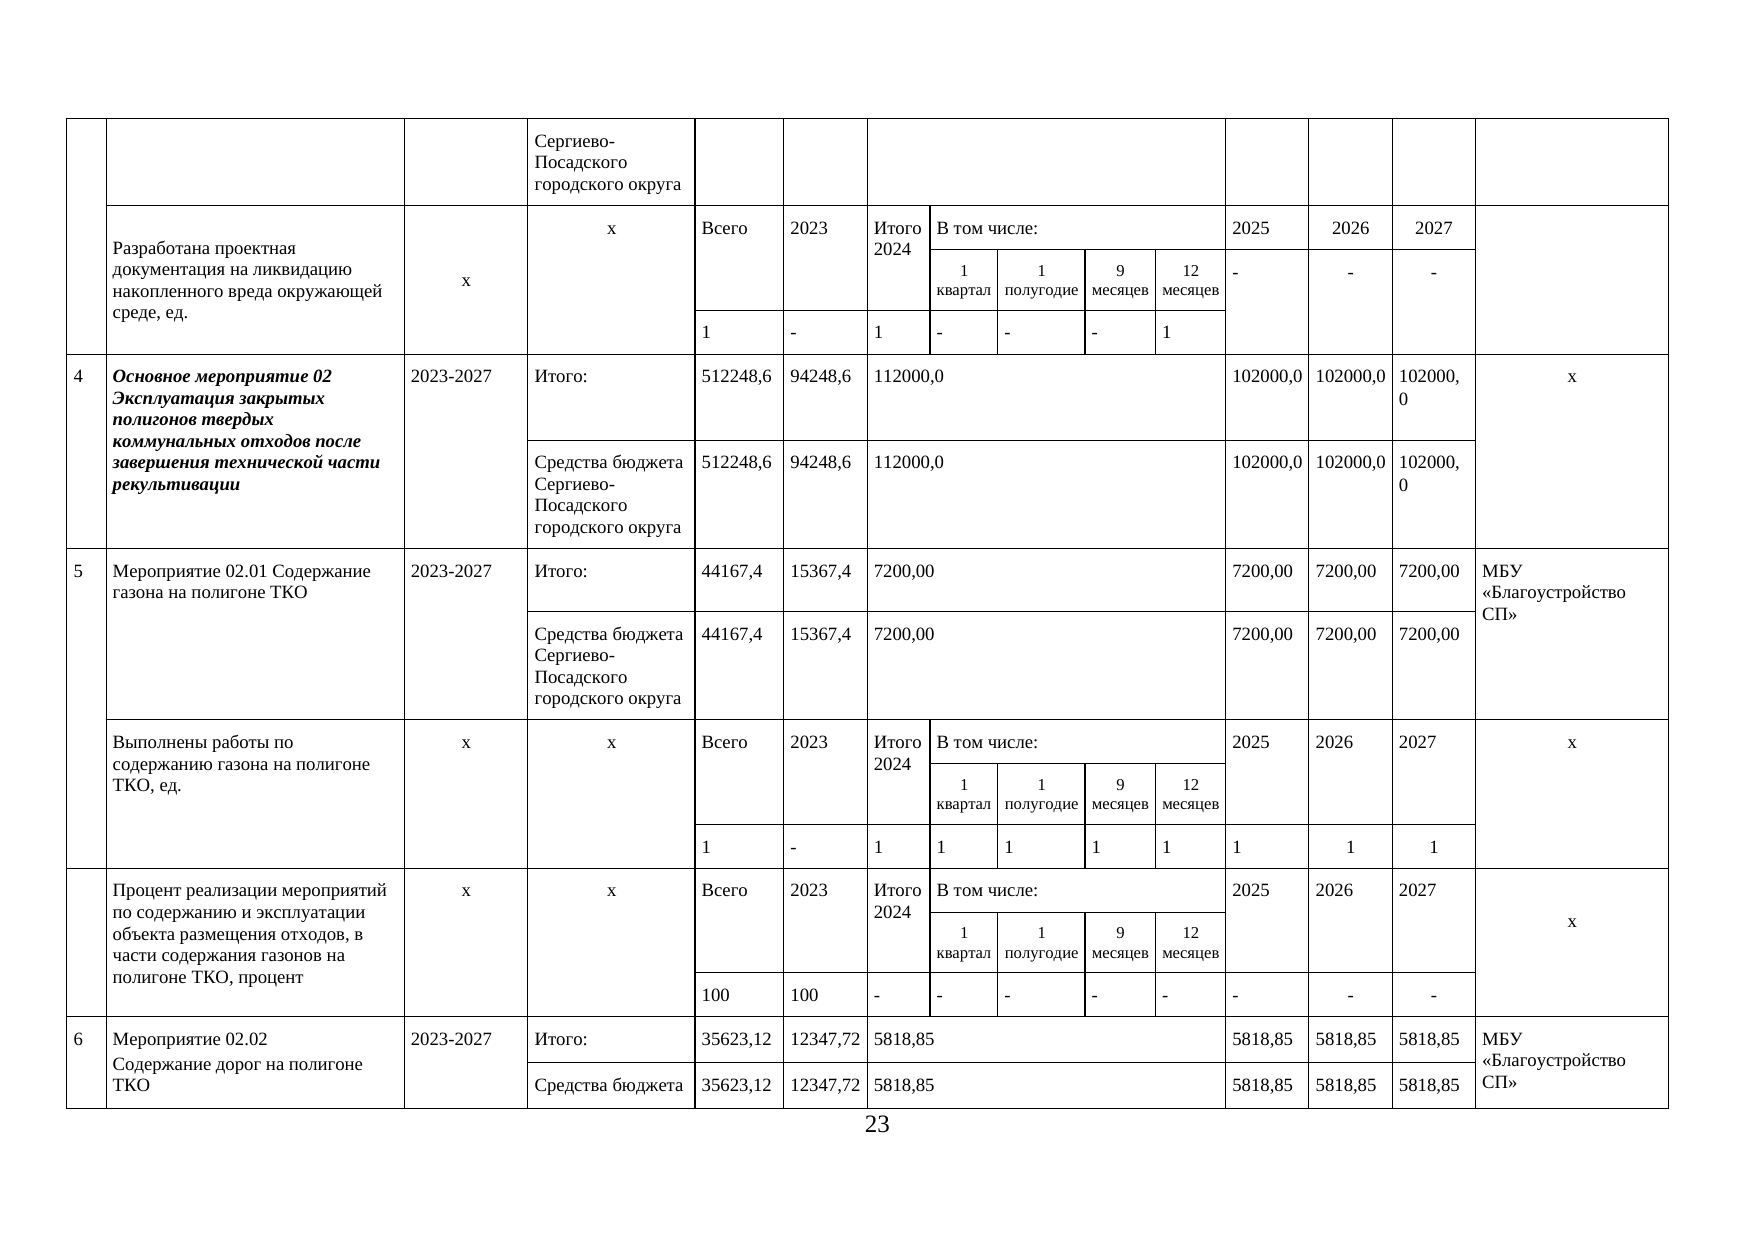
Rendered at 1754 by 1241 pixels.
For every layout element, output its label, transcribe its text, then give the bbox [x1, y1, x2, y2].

table_cell 2023 [784, 720, 867, 824]
table_cell 2023 [784, 206, 867, 309]
table_cell - [784, 311, 867, 353]
table_cell 512248,6 [696, 355, 783, 439]
table_cell 5818,85 [868, 1063, 1225, 1108]
table_cell 94248,6 [784, 441, 867, 548]
table_cell 44167,4 [696, 549, 783, 611]
table_cell Итого: [528, 1017, 694, 1062]
table_cell Основное мероприятие 02 Эксплуатация закрытых полигонов твердых коммунальных отходов после завершения технической части рекультивации [107, 355, 404, 548]
table_cell 9 месяцев [1086, 250, 1155, 309]
table_cell МБУ «Благоустройство СП» [1476, 549, 1668, 719]
table_cell 1 [1156, 311, 1225, 353]
table_cell 6 [67, 1017, 106, 1108]
table_cell 1 квартал [931, 764, 997, 824]
table_cell 7200,00 [1226, 549, 1308, 611]
table_cell В том числе: [931, 720, 1225, 763]
table_cell [67, 869, 106, 1016]
table_cell 2025 [1226, 869, 1308, 972]
table_cell 5818,85 [1393, 1063, 1475, 1108]
table_cell 1 [1226, 825, 1308, 868]
table_cell 1 [1309, 825, 1392, 868]
table_cell - [1393, 119, 1475, 205]
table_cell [528, 1063, 694, 1108]
table_cell 2025 [1226, 206, 1308, 249]
table_cell 2027 [1393, 206, 1475, 249]
table_cell 7200,00 [1226, 612, 1308, 719]
table_cell Всего [696, 206, 783, 309]
table_cell - [1309, 973, 1392, 1016]
table_cell 7200,00 [1393, 612, 1475, 719]
table_cell Итого: [528, 549, 694, 611]
table_cell - [1226, 250, 1308, 353]
table_cell 1 [696, 825, 783, 868]
table_cell 2023-2027 [405, 355, 527, 548]
table_cell 7200,00 [1309, 549, 1392, 611]
table_cell - [1393, 250, 1475, 353]
table_cell Всего [696, 869, 783, 972]
table_cell 5 [67, 549, 106, 868]
table_cell 1 [931, 825, 997, 868]
table_cell 112000,0 [868, 355, 1225, 439]
table_cell 12 месяцев [1156, 250, 1225, 309]
table_cell Всего [696, 720, 783, 824]
table_cell Выполнены работы по содержанию газона на полигоне ТКО, ед. [107, 720, 404, 868]
table_cell 1 [998, 825, 1084, 868]
table_cell 12 месяцев [1156, 913, 1225, 972]
table_cell - [998, 311, 1084, 353]
table_cell 102000,0 [1393, 441, 1475, 548]
table_cell 2027 [1393, 869, 1475, 972]
table_cell Итого 2024 [868, 206, 929, 309]
table_cell 7200,00 [1393, 549, 1475, 611]
table_cell 44167,4 [696, 612, 783, 719]
table_cell - [868, 119, 1225, 205]
table_cell Итого 2024 [868, 720, 929, 824]
table_cell 5818,85 [868, 1017, 1225, 1062]
table_cell - [1393, 973, 1475, 1016]
table_cell 2023-2027 [405, 549, 527, 719]
table_cell 1 [868, 311, 929, 353]
table_cell Средства бюджета Сергиево-Посадского городского округа [528, 441, 694, 548]
table_cell 512248,6 [696, 441, 783, 548]
table_cell - [931, 973, 997, 1016]
table_cell 94248,6 [784, 355, 867, 439]
table_cell - [1156, 973, 1225, 1016]
table_cell 2027 [1393, 720, 1475, 824]
table_cell 5818,85 [1226, 1017, 1308, 1062]
table_cell 12347,72 [784, 1063, 867, 1108]
table_cell х [405, 720, 527, 868]
table_cell - [1226, 973, 1308, 1016]
table_cell 112000,0 [868, 441, 1225, 548]
table_cell х [528, 206, 694, 353]
table_cell Итого: [528, 355, 694, 439]
table_cell - [1086, 311, 1155, 353]
table_cell 102000,0 [1393, 355, 1475, 439]
table_cell Мероприятие 02.02 Содержание дорог на полигоне ТКО [107, 1017, 404, 1108]
table_cell 2026 [1309, 720, 1392, 824]
table_cell х [1476, 869, 1668, 972]
table_cell - [1226, 119, 1308, 205]
table_cell Разработана проектная документация на ликвидацию накопленного вреда окружающей среде, ед. [107, 206, 404, 353]
table_cell 9 месяцев [1086, 764, 1155, 824]
table_cell - [931, 311, 997, 353]
table_cell х [1476, 355, 1668, 548]
table_cell [1476, 206, 1668, 353]
table_cell х [528, 720, 694, 868]
table_cell 9 месяцев [1086, 913, 1155, 972]
table_cell 1 [868, 825, 929, 868]
table_cell 1 полугодие [998, 913, 1084, 972]
table_cell - [1309, 119, 1392, 205]
table_cell 2025 [1226, 720, 1308, 824]
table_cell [528, 119, 694, 205]
table_cell 1 квартал [931, 913, 997, 972]
table_cell Процент реализации мероприятий по содержанию и эксплуатации объекта размещения отходов, в части содержания газонов на полигоне ТКО, процент [107, 869, 404, 1016]
table_cell 102000,0 [1226, 355, 1308, 439]
table_cell 12347,72 [784, 1017, 867, 1062]
table_cell х [528, 869, 694, 1016]
table_cell - [696, 119, 783, 205]
table_cell 12 месяцев [1156, 764, 1225, 824]
table_cell - [1086, 973, 1155, 1016]
table_cell 35623,12 [696, 1017, 783, 1062]
table_cell 2026 [1309, 869, 1392, 972]
table_cell х [1476, 720, 1668, 868]
table_cell 1 [1086, 825, 1155, 868]
table_cell Средства бюджета Сергиево-Посадского городского округа [528, 612, 694, 719]
table_cell 2023 [784, 869, 867, 972]
table_cell - [784, 825, 867, 868]
table_cell - [1309, 250, 1392, 353]
table_cell - [998, 973, 1084, 1016]
table_cell 102000,0 [1309, 355, 1392, 439]
table_cell 1 [696, 311, 783, 353]
table_cell 1 [1156, 825, 1225, 868]
table_cell 7200,00 [868, 549, 1225, 611]
table_cell Итого 2024 [868, 869, 929, 972]
table_cell 1 полугодие [998, 250, 1084, 309]
table_cell 1 полугодие [998, 764, 1084, 824]
table_cell В том числе: [931, 869, 1225, 912]
table_cell [1476, 972, 1668, 1016]
table_cell 1 [1393, 825, 1475, 868]
table_cell 100 [696, 973, 783, 1016]
table_cell 5818,85 [1393, 1017, 1475, 1062]
table_cell - [784, 119, 867, 205]
table_cell 5818,85 [1309, 1063, 1392, 1108]
table_cell 2023-2027 [405, 1017, 527, 1108]
table_cell 100 [784, 973, 867, 1016]
table_cell 35623,12 [696, 1063, 783, 1108]
table_cell 7200,00 [1309, 612, 1392, 719]
table_cell Мероприятие 02.01 Содержание газона на полигоне ТКО [107, 549, 404, 719]
table_cell МБУ «Благоустройство СП» [1476, 1017, 1668, 1108]
table_cell 7200,00 [868, 612, 1225, 719]
table_cell 102000,0 [1226, 441, 1308, 548]
table_cell 4 [67, 355, 106, 548]
table_cell 2026 [1309, 206, 1392, 249]
table_cell 15367,4 [784, 612, 867, 719]
table_cell 102000,0 [1309, 441, 1392, 548]
table_cell х [405, 869, 527, 1016]
table_cell 5818,85 [1309, 1017, 1392, 1062]
table_cell - [868, 973, 929, 1016]
table_cell 5818,85 [1226, 1063, 1308, 1108]
table_cell В том числе: [931, 206, 1225, 249]
table_cell 15367,4 [784, 549, 867, 611]
table_cell 1 квартал [931, 250, 997, 309]
table_cell х [405, 206, 527, 353]
